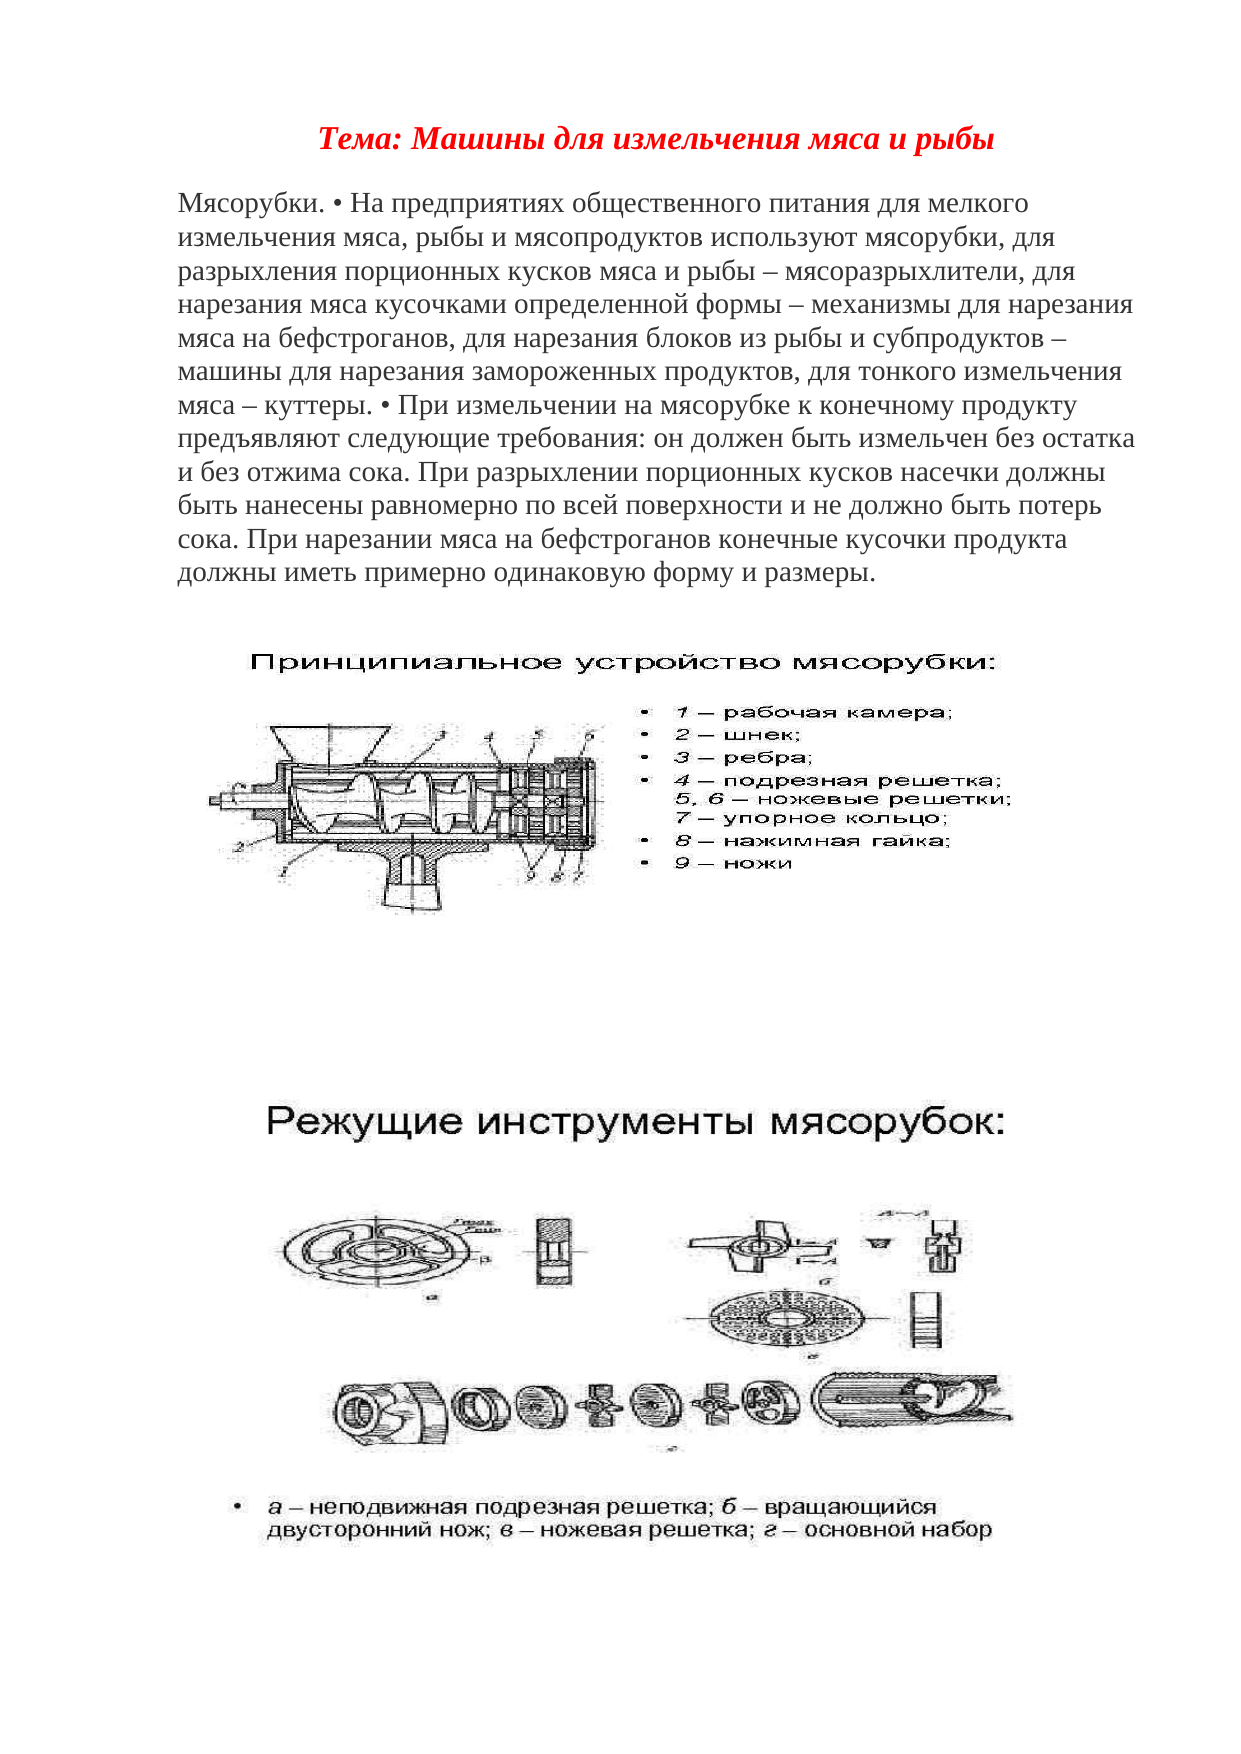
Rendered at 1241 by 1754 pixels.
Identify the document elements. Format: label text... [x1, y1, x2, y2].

text Тема: Машины для измельчения мяса и рыбы [177, 118, 1152, 156]
picture [177, 1048, 1095, 1629]
picture [177, 617, 1071, 971]
text Мясорубки. • На предприятиях общественного питания для мелкого измельчения мяса, рыбы и мясопродуктов используют мясорубки, для разрыхления порционных кусков мяса и рыбы – мясоразрыхлители, для нарезания мяса кусочками определенной формы – механизмы для нарезания мяса на бефстроганов, для нарезания блоков из рыбы и субпродуктов – машины для нарезания замороженных продуктов, для тонкого измельчения мяса – куттеры. • При измельчении на мясорубке к конечному продукту предъявляют следующие требования: он должен быть измельчен без остатка и без отжима сока. При разрыхлении порционных кусков насечки должны быть нанесены равномерно по всей поверхности и не должно быть потерь сока. При нарезании мяса на бефстроганов конечные кусочки продукта должны иметь примерно одинаковую форму и размеры. [177, 186, 1152, 588]
